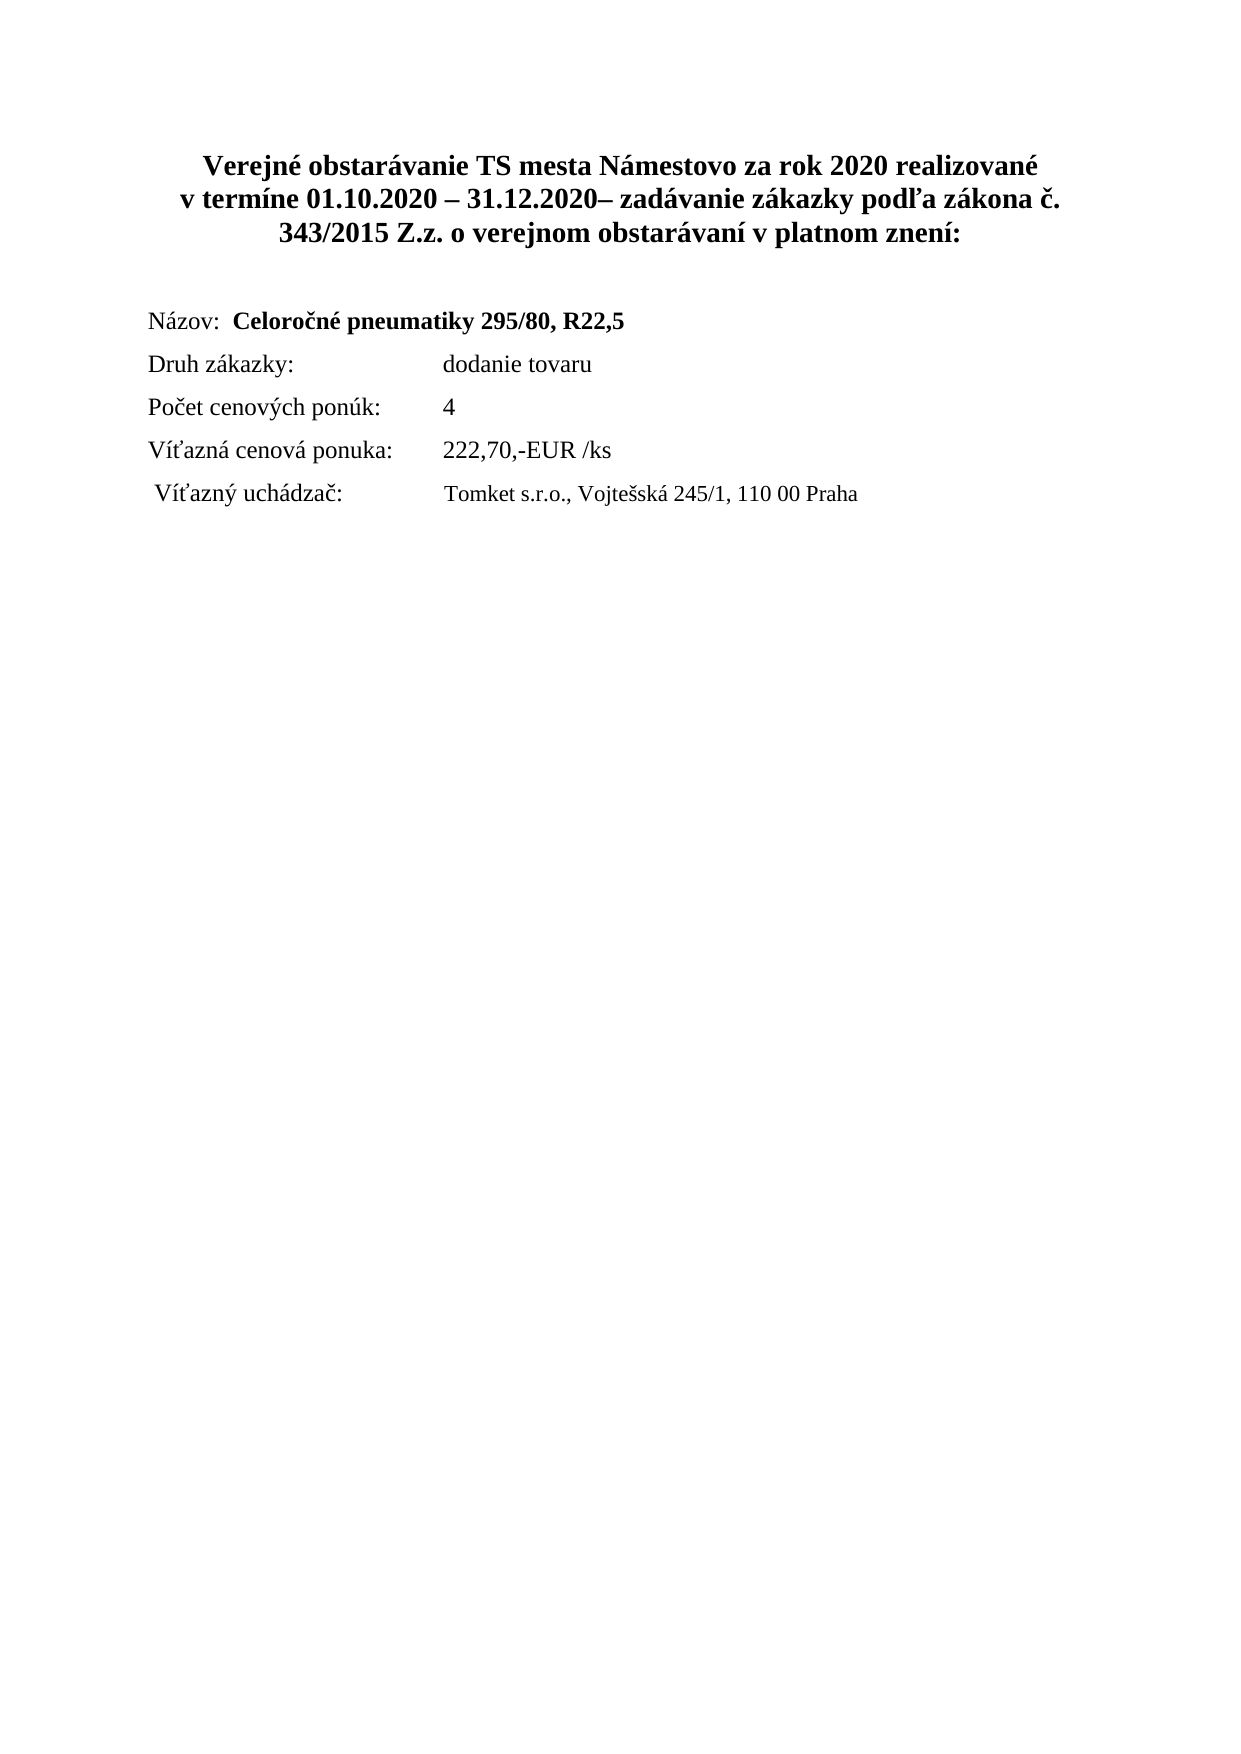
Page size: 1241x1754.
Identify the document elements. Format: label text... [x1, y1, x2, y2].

text Víťazná cenová ponuka: 222,70,-EUR /ks [148, 435, 1093, 464]
text Počet cenových ponúk: 4 [148, 392, 1093, 421]
text Verejné obstarávanie TS mesta Námestovo za rok 2020 realizované v termíne 01.10.2020 – 31.12.2020– zadávanie zákazky podľa zákona č. 343/2015 Z.z. o verejnom obstarávaní v platnom znení: [148, 148, 1093, 248]
text Názov: Celoročné pneumatiky 295/80, R22,5 [148, 306, 1093, 334]
text Druh zákazky: dodanie tovaru [148, 349, 1093, 378]
text Víťazný uchádzač: Tomket s.r.o., Vojtešská 245/1, 110 00 Praha [148, 478, 1093, 507]
